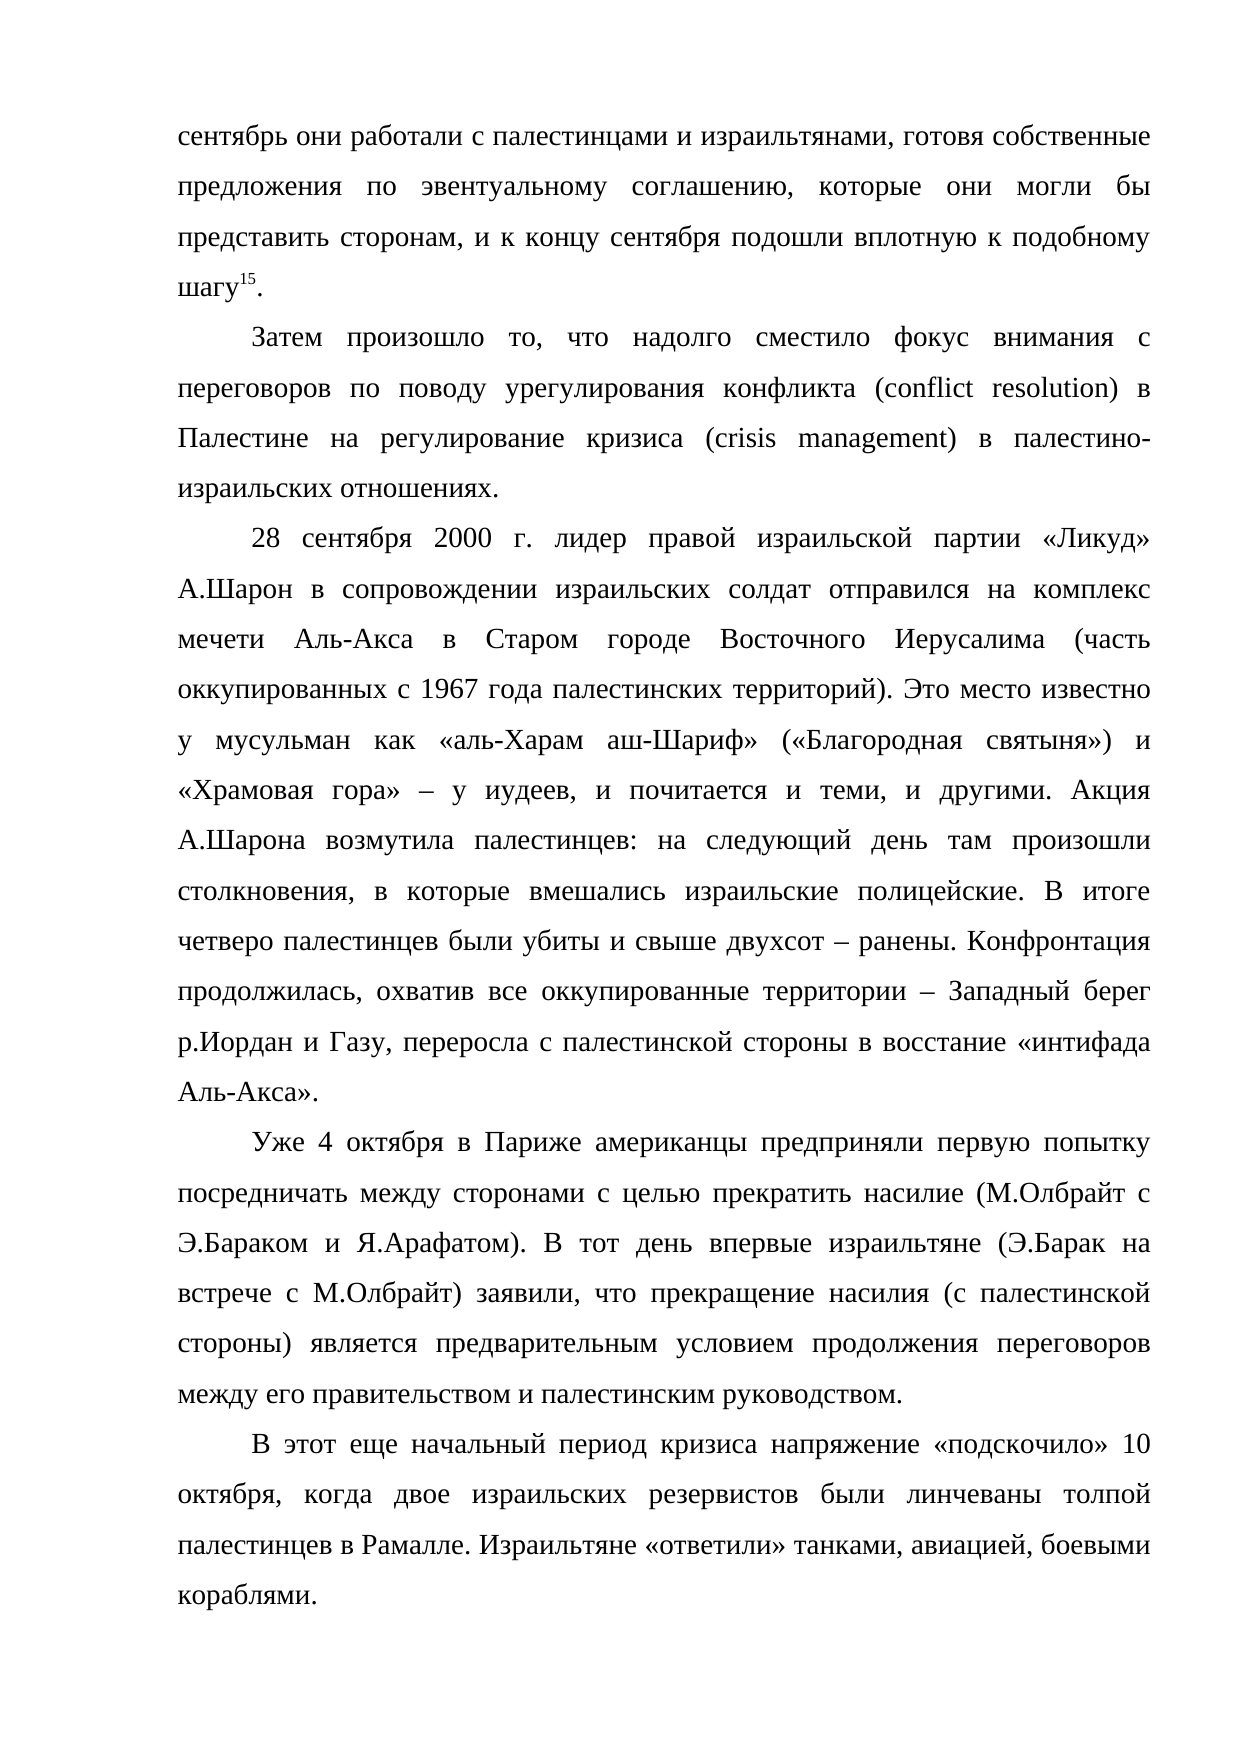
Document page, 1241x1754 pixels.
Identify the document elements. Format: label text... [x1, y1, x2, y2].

text 28 сентября 2000 г. лидер правой израильской партии «Ликуд» А.Шарон в сопровождении израильских солдат отправился на комплекс мечети Аль-Акса в Старом городе Восточного Иерусалима (часть оккупированных с 1967 года палестинских территорий). Это место известно у мусульман как «аль-Харам аш-Шариф» («Благородная святыня») и «Храмовая гора» – у иудеев, и почитается и теми, и другими. Акция А.Шарона возмутила палестинцев: на следующий день там произошли столкновения, в которые вмешались израильские полицейские. В итоге четверо палестинцев были убиты и свыше двухсот – ранены. Конфронтация продолжилась, охватив все оккупированные территории – Западный берег р.Иордан и Газу, переросла с палестинской стороны в восстание «интифада Аль-Акса». [177, 521, 1152, 1108]
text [177, 118, 1152, 303]
text Затем произошло то, что надолго сместило фокус внимания с переговоров по поводу урегулирования конфликта (conflict resolution) в Палестине на регулирование кризиса (crisis management) в палестино-израильских отношениях. [177, 319, 1152, 504]
text Уже 4 октября в Париже американцы предприняли первую попытку посредничать между сторонами с целью прекратить насилие (М.Олбрайт с Э.Бараком и Я.Арафатом). В тот день впервые израильтяне (Э.Барак на встрече с М.Олбрайт) заявили, что прекращение насилия (с палестинской стороны) является предварительным условием продолжения переговоров между его правительством и палестинским руководством. [177, 1124, 1152, 1409]
text В этот еще начальный период кризиса напряжение «подскочило» 10 октября, когда двое израильских резервистов были линчеваны толпой палестинцев в Рамалле. Израильтяне «ответили» танками, авиацией, боевыми кораблями. [177, 1426, 1152, 1611]
